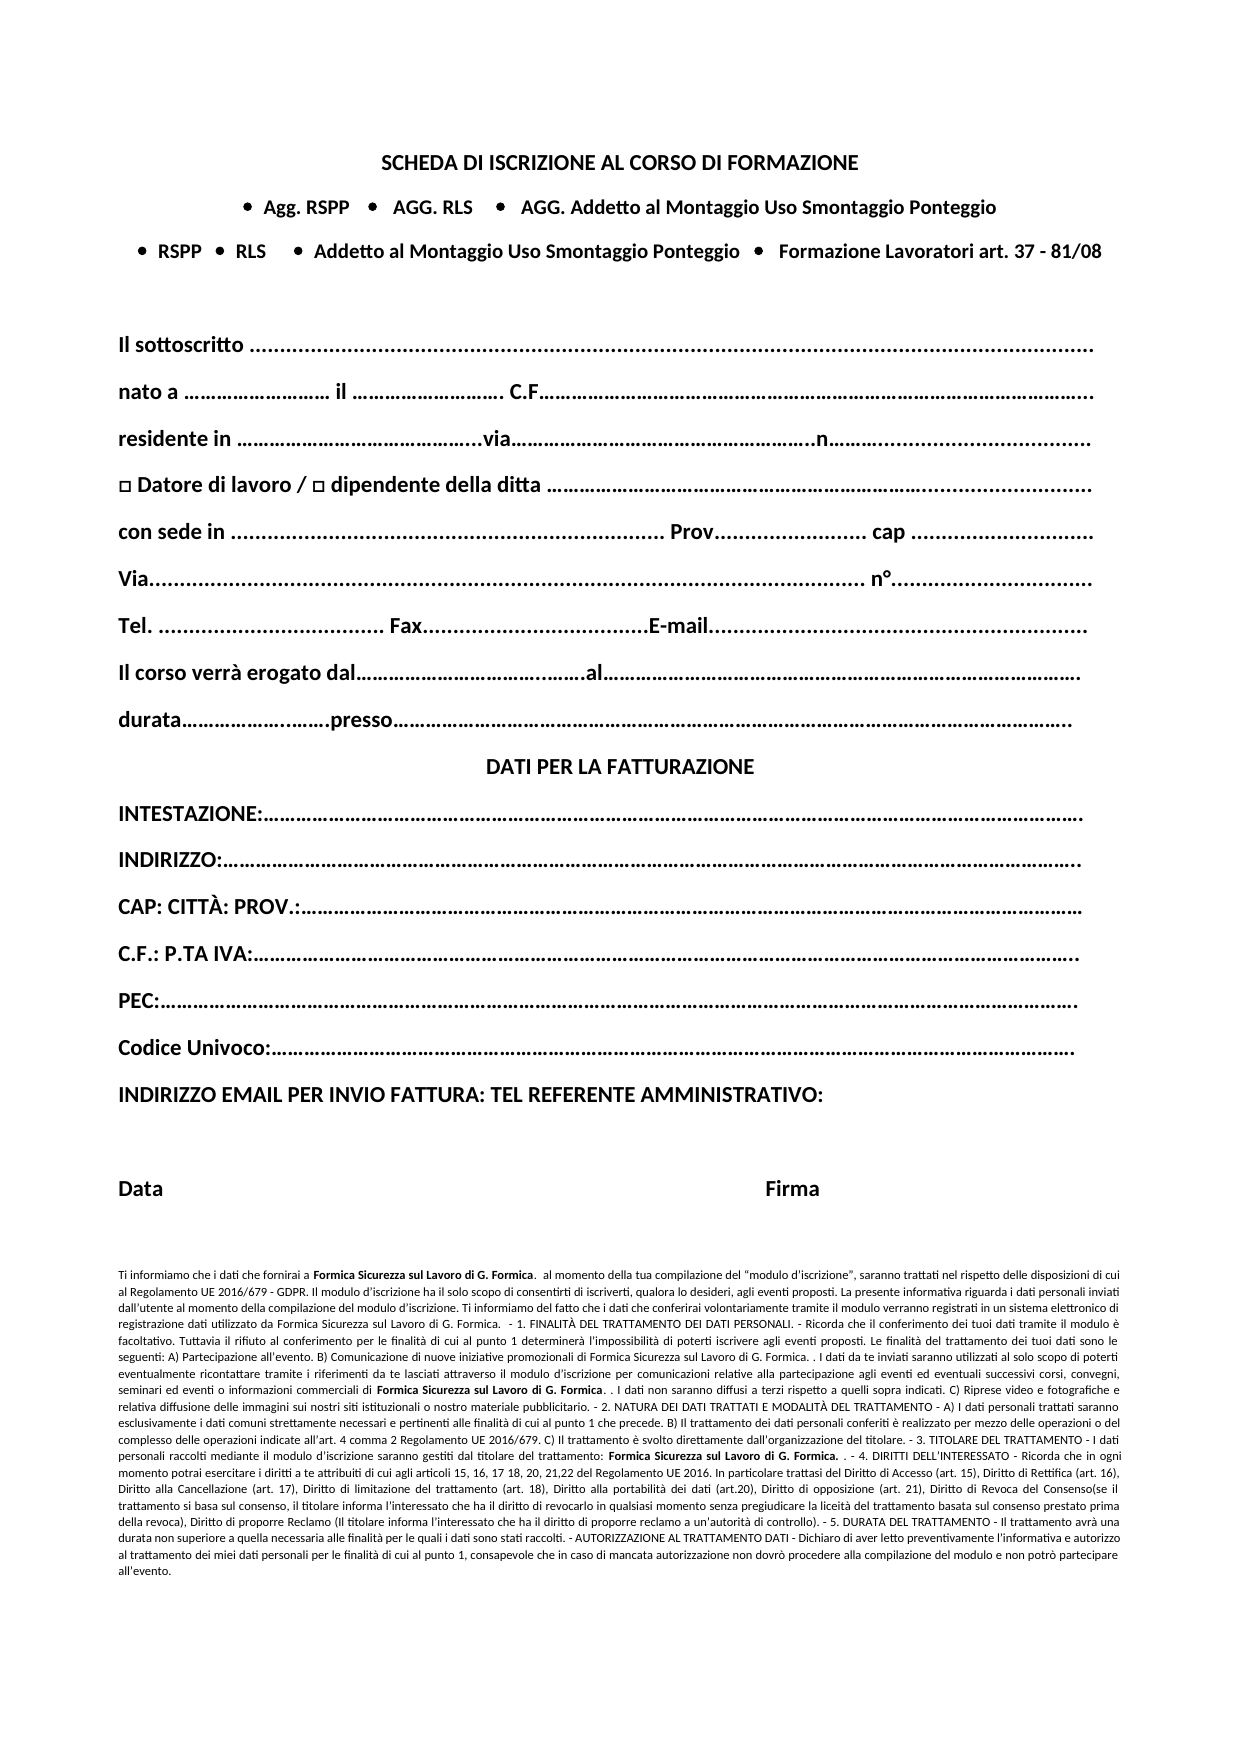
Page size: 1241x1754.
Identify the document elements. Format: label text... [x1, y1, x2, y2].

text C.F.: P.TA IVA:…………………………………………………………………………………………………………………………………….. [118, 939, 1122, 967]
text CAP: CITTÀ: PROV.:……………………………………………………………………………………………………………………………… [118, 892, 1122, 920]
text DATI PER LA FATTURAZIONE [118, 752, 1122, 780]
text Codice Univoco:…………………………………………………………………………………………………………………………………. [118, 1033, 1122, 1061]
text INTESTAZIONE:……………………………………………………………………………………………………………………………………. [118, 799, 1122, 827]
text SCHEDA DI ISCRIZIONE AL CORSO DI FORMAZIONE [118, 148, 1122, 176]
text residente in ……………………………………...via………………………………………………..n………................................... [118, 424, 1122, 452]
text Tel. ..................................... Fax.....................................E-mail.............................................................. [118, 611, 1122, 639]
text PEC:……………………………………………………………………………………………………………………………………………………. [118, 986, 1122, 1014]
text Via..................................................................................................................... n°................................. [118, 564, 1122, 592]
text INDIRIZZO EMAIL PER INVIO FATTURA: TEL REFERENTE AMMINISTRATIVO: [118, 1080, 1122, 1108]
text con sede in ....................................................................... Prov......................... cap .............................. [118, 517, 1122, 545]
text durata………………..…….presso…………………………………………………………………………………………………………….. [118, 705, 1122, 733]
text Data Firma [118, 1174, 1122, 1202]
text Il sottoscritto .......................................................................................................................................... [118, 330, 1122, 358]
text nato a ……………………… il ………………………. C.F………………………………………………………………………………………... [118, 377, 1122, 405]
text Il corso verrà erogato dal……………………………..…….al……………………………………………………………………………. [118, 658, 1122, 686]
text RSPP RLS Addetto al Montaggio Uso Smontaggio Ponteggio Formazione Lavoratori art. 37 - 81/08 [118, 239, 1122, 264]
text □ Datore di lavoro / □ dipendente della ditta ……………………………………………………………............................ [118, 471, 1122, 498]
text Ti informiamo che i dati che fornirai a Formica Sicurezza sul Lavoro di G. Formica. al momento della tua compilazione del “modulo d’iscrizione”, saranno trattati nel rispetto delle disposizioni di cui al Regolamento UE 2016/679 - GDPR. Il modulo d’iscrizione ha il solo scopo di consentirti di iscriverti, qualora lo desideri, agli eventi proposti. La presente informativa riguarda i dati personali inviati dall’utente al momento della compilazione del modulo d’iscrizione. Ti informiamo del fatto che i dati che conferirai volontariamente tramite il modulo verranno registrati in un sistema elettronico di registrazione dati utilizzato da Formica Sicurezza sul Lavoro di G. Formica. - 1. FINALITÀ DEL TRATTAMENTO DEI DATI PERSONALI. - Ricorda che il conferimento dei tuoi dati tramite il modulo è facoltativo. Tuttavia il rifiuto al conferimento per le finalità di cui al punto 1 determinerà l’impossibilità di poterti iscrivere agli eventi proposti. Le finalità del trattamento dei tuoi dati sono le seguenti: A) Partecipazione all’evento. B) Comunicazione di nuove iniziative promozionali di Formica Sicurezza sul Lavoro di G. Formica. . I dati da te inviati saranno utilizzati al solo scopo di poterti eventualmente ricontattare tramite i riferimenti da te lasciati attraverso il modulo d’iscrizione per comunicazioni relative alla partecipazione agli eventi ed eventuali successivi corsi, convegni, seminari ed eventi o informazioni commerciali di Formica Sicurezza sul Lavoro di G. Formica. . I dati non saranno diffusi a terzi rispetto a quelli sopra indicati. C) Riprese video e fotografiche e relativa diffusione delle immagini sui nostri siti istituzionali o nostro materiale pubblicitario. - 2. NATURA DEI DATI TRATTATI E MODALITÀ DEL TRATTAMENTO - A) I dati personali trattati saranno esclusivamente i dati comuni strettamente necessari e pertinenti alle finalità di cui al punto 1 che precede. B) Il trattamento dei dati personali conferiti è realizzato per mezzo delle operazioni o del complesso delle operazioni indicate all’art. 4 comma 2 Regolamento UE 2016/679. C) Il trattamento è svolto direttamente dall’organizzazione del titolare. - 3. TITOLARE DEL TRATTAMENTO - I dati personali raccolti mediante il modulo d’iscrizione saranno gestiti dal titolare del trattamento: Formica Sicurezza sul Lavoro di G. Formica. . - 4. DIRITTI DELL’INTERESSATO - Ricorda che in ogni momento potrai esercitare i diritti a te attribuiti di cui agli articoli 15, 16, 17 18, 20, 21,22 del Regolamento UE 2016. In particolare trattasi del Diritto di Accesso (art. 15), Diritto di Rettifica (art. 16), Diritto alla Cancellazione (art. 17), Diritto di limitazione del trattamento (art. 18), Diritto alla portabilità dei dati (art.20), Diritto di opposizione (art. 21), Diritto di Revoca del Consenso(se il trattamento si basa sul consenso, il titolare informa l’interessato che ha il diritto di revocarlo in qualsiasi momento senza pregiudicare la liceità del trattamento basata sul consenso prestato prima della revoca), Diritto di proporre Reclamo (Il titolare informa l’interessato che ha il diritto di proporre reclamo a un’autorità di controllo). - 5. DURATA DEL TRATTAMENTO - Il trattamento avrà una durata non superiore a quella necessaria alle finalità per le quali i dati sono stati raccolti. - AUTORIZZAZIONE AL TRATTAMENTO DATI - Dichiaro di aver letto preventivamente l’informativa e autorizzo al trattamento dei miei dati personali per le finalità di cui al punto 1, consapevole che in caso di mancata autorizzazione non dovrò procedere alla compilazione del modulo e non potrò partecipare all’evento. [118, 1267, 1122, 1579]
text INDIRIZZO:………………………………………………………………………………………………………………………………………….. [118, 846, 1122, 873]
text Agg. RSPP AGG. RLS AGG. Addetto al Montaggio Uso Smontaggio Ponteggio [118, 194, 1122, 220]
